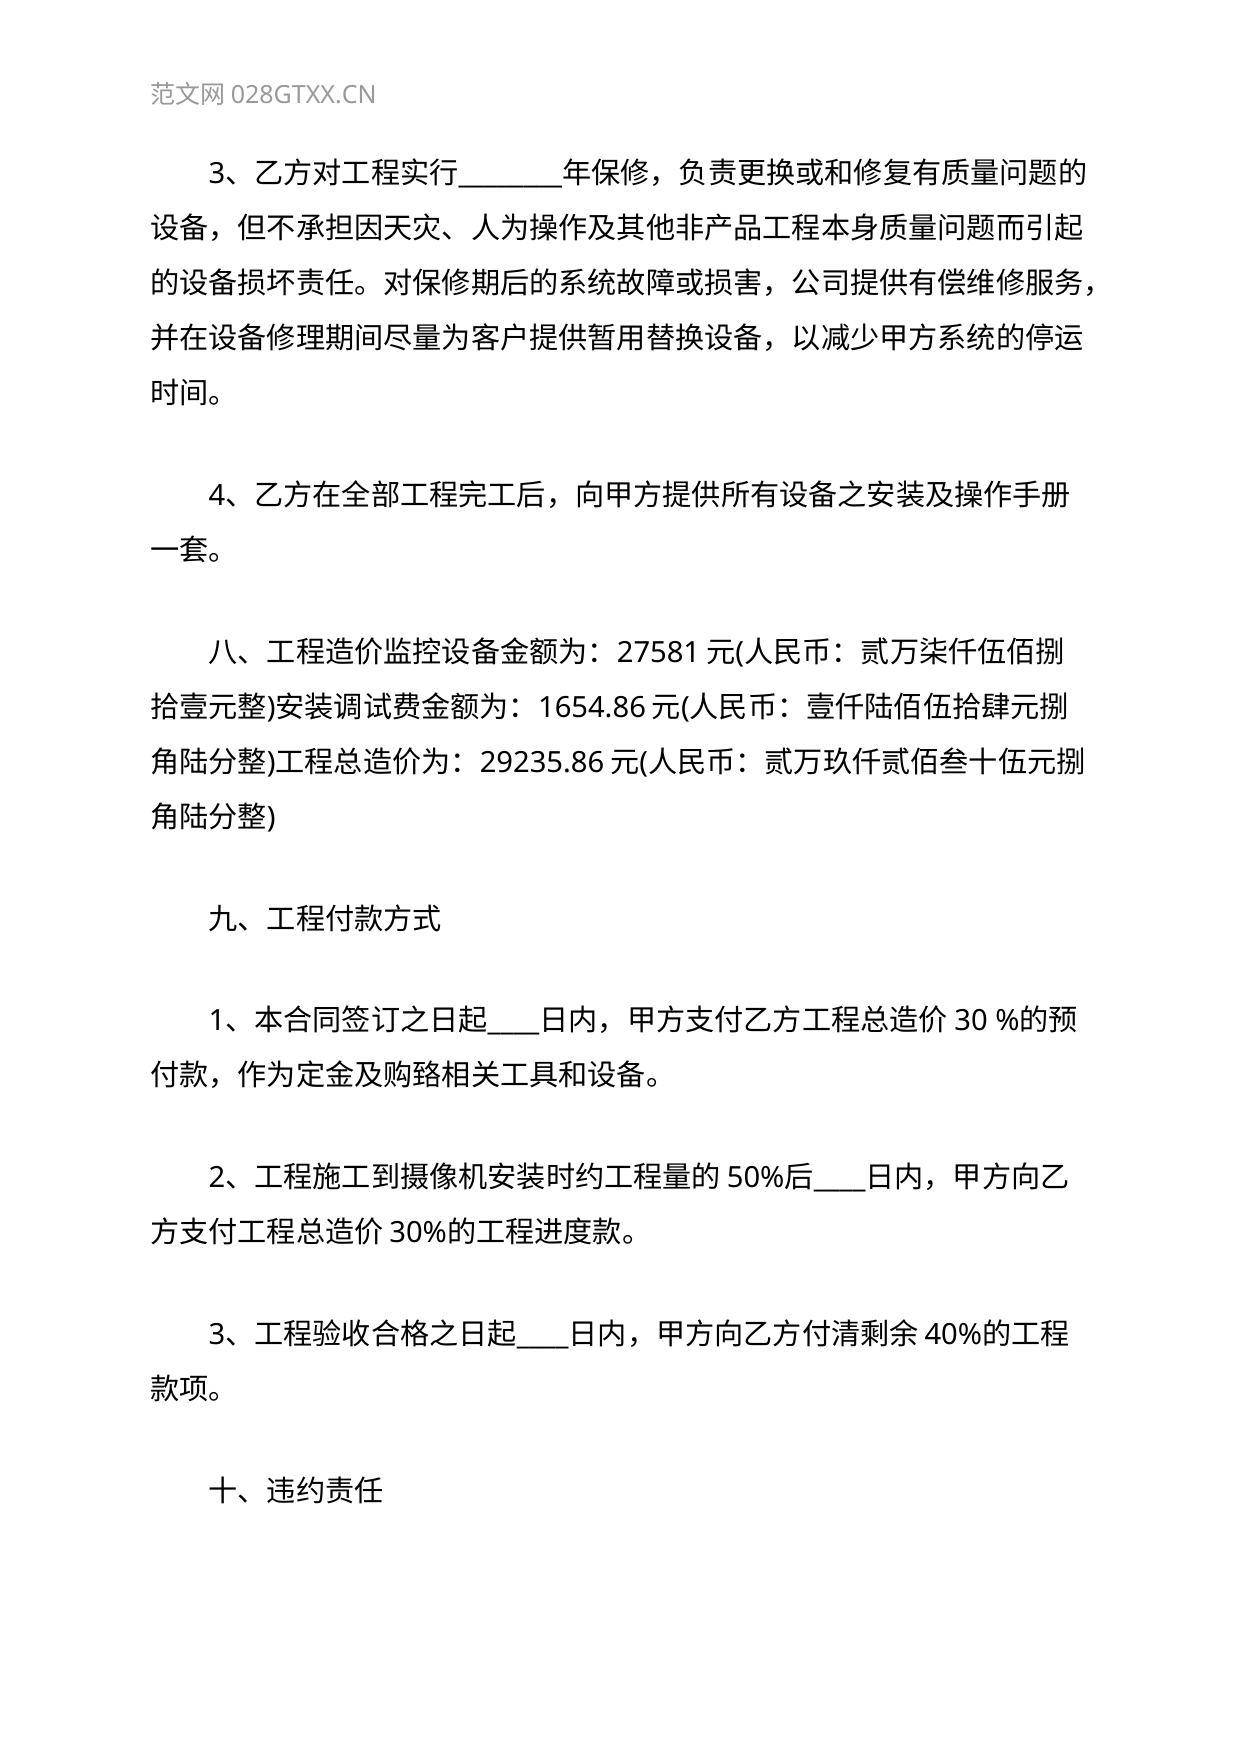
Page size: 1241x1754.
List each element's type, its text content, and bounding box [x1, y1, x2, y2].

text 3、工程验收合格之日起____日内，甲方向乙方付清剩余40%的工程款项。 [150, 1311, 1090, 1408]
text 十、违约责任 [150, 1467, 1090, 1510]
text 3、乙方对工程实行________年保修，负责更换或和修复有质量问题的设备，但不承担因天灾、人为操作及其他非产品工程本身质量问题而引起的设备损坏责任。对保修期后的系统故障或损害，公司提供有偿维修服务，并在设备修理期间尽量为客户提供暂用替换设备，以减少甲方系统的停运时间。 [150, 150, 1090, 412]
text 1、本合同签订之日起____日内，甲方支付乙方工程总造价 30 %的预付款，作为定金及购臵相关工具和设备。 [150, 997, 1090, 1094]
text 4、乙方在全部工程完工后，向甲方提供所有设备之安装及操作手册一套。 [150, 471, 1090, 569]
text 2、工程施工到摄像机安装时约工程量的50%后____日内，甲方向乙方支付工程总造价30%的工程进度款。 [150, 1154, 1090, 1251]
text 八、工程造价监控设备金额为：27581元(人民币：贰万柒仟伍佰捌拾壹元整)安装调试费金额为：1654.86元(人民币：壹仟陆佰伍拾肆元捌角陆分整)工程总造价为：29235.86元(人民币：贰万玖仟贰佰叁十伍元捌角陆分整) [150, 628, 1090, 836]
text 九、工程付款方式 [150, 895, 1090, 937]
